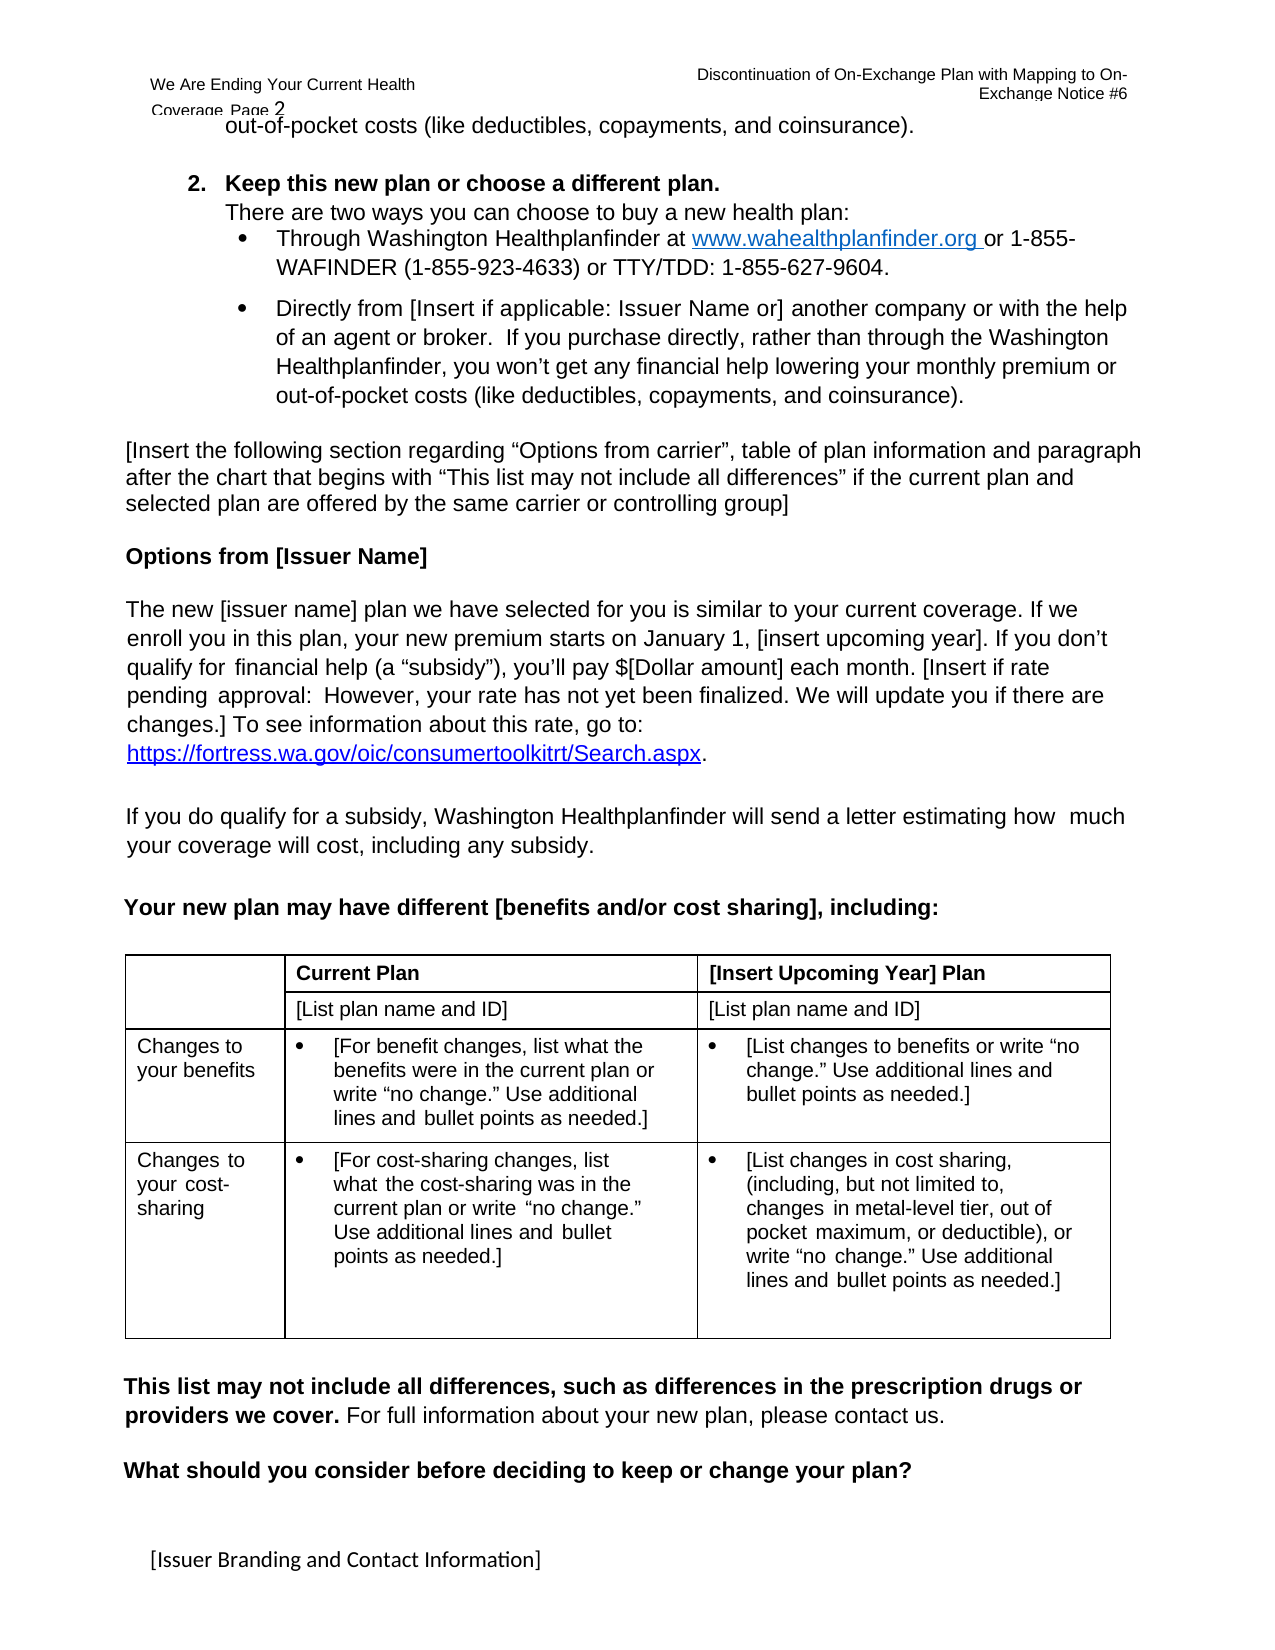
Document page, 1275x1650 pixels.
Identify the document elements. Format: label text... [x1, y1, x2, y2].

table_cell [List changes to benefits or write “no change.” Use additional lines and bullet points as needed.] [698, 1030, 1110, 1142]
table_cell Changes to your benefits [126, 1030, 284, 1142]
text If you do qualify for a subsidy, Washington Healthplanfinder will send a letter estimating how much your coverage will cost, including any subsidy. [125, 803, 1135, 858]
table_cell [For cost-sharing changes, list what the cost-sharing was in the current plan or write “no change.” Use additional lines and bullet points as needed.] [286, 1143, 697, 1338]
table_cell Changes to your cost- sharing [126, 1143, 284, 1338]
table_cell [List plan name and ID] [286, 993, 697, 1028]
text There are two ways you can choose to buy a new health plan: [201, 198, 1162, 225]
text The new [issuer name] plan we have selected for you is similar to your current coverage. If we enroll you in this plan, your new premium starts on January 1, [insert upcoming year]. If you don’t qualify for financial help (a “subsidy”), you’ll pay $[Dollar amount] each month. [Insert if rate pending approval: However, your rate has not yet been finalized. We will update you if there are changes.] To see information about this rate, go to: https://fortress.wa.gov/oic/consumertoolkitrt/Search.aspx. [125, 596, 1135, 766]
subtitle What should you consider before deciding to keep or change your plan? [123, 1457, 1162, 1483]
text This list may not include all differences, such as differences in the prescription drugs or providers we cover. For full information about your new plan, please contact us. [123, 1373, 1128, 1428]
list Keep this new plan or choose a different plan. [187, 170, 1162, 196]
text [224, 112, 1139, 139]
list Through Washington Healthplanfinder at www.wahealthplanfinder.org or 1-855-WAFINDER (1-855-923-4633) or TTY/TDD: 1-855-627-9604. [238, 225, 1141, 280]
table_cell [List plan name and ID] [698, 993, 1110, 1028]
table_header [126, 956, 284, 1028]
table_header Current Plan [286, 956, 697, 991]
list Directly from [Insert if applicable: Issuer Name or] another company or with the help of an agent or broker. If you purchase directly, rather than through the Washington Healthplanfinder, you won’t get any financial help lowering your monthly premium or out-of-pocket costs (like deductibles, copayments, and coinsurance). [238, 295, 1142, 408]
subtitle [Insert the following section regarding “Options from carrier”, table of plan information and paragraph after the chart that begins with “This list may not include all differences” if the current plan and selected plan are offered by the same carrier or controlling group] [125, 437, 1162, 517]
subtitle Your new plan may have different [benefits and/or cost sharing], including: [123, 894, 1162, 921]
table_header [Insert Upcoming Year] Plan [698, 956, 1110, 991]
table_cell [For benefit changes, list what the benefits were in the current plan or write “no change.” Use additional lines and bullet points as needed.] [286, 1030, 697, 1142]
subtitle Options from [Issuer Name] [125, 543, 1162, 569]
table_cell [List changes in cost sharing, (including, but not limited to, changes in metal-level tier, out of pocket maximum, or deductible), or write “no change.” Use additional lines and bullet points as needed.] [698, 1143, 1110, 1338]
